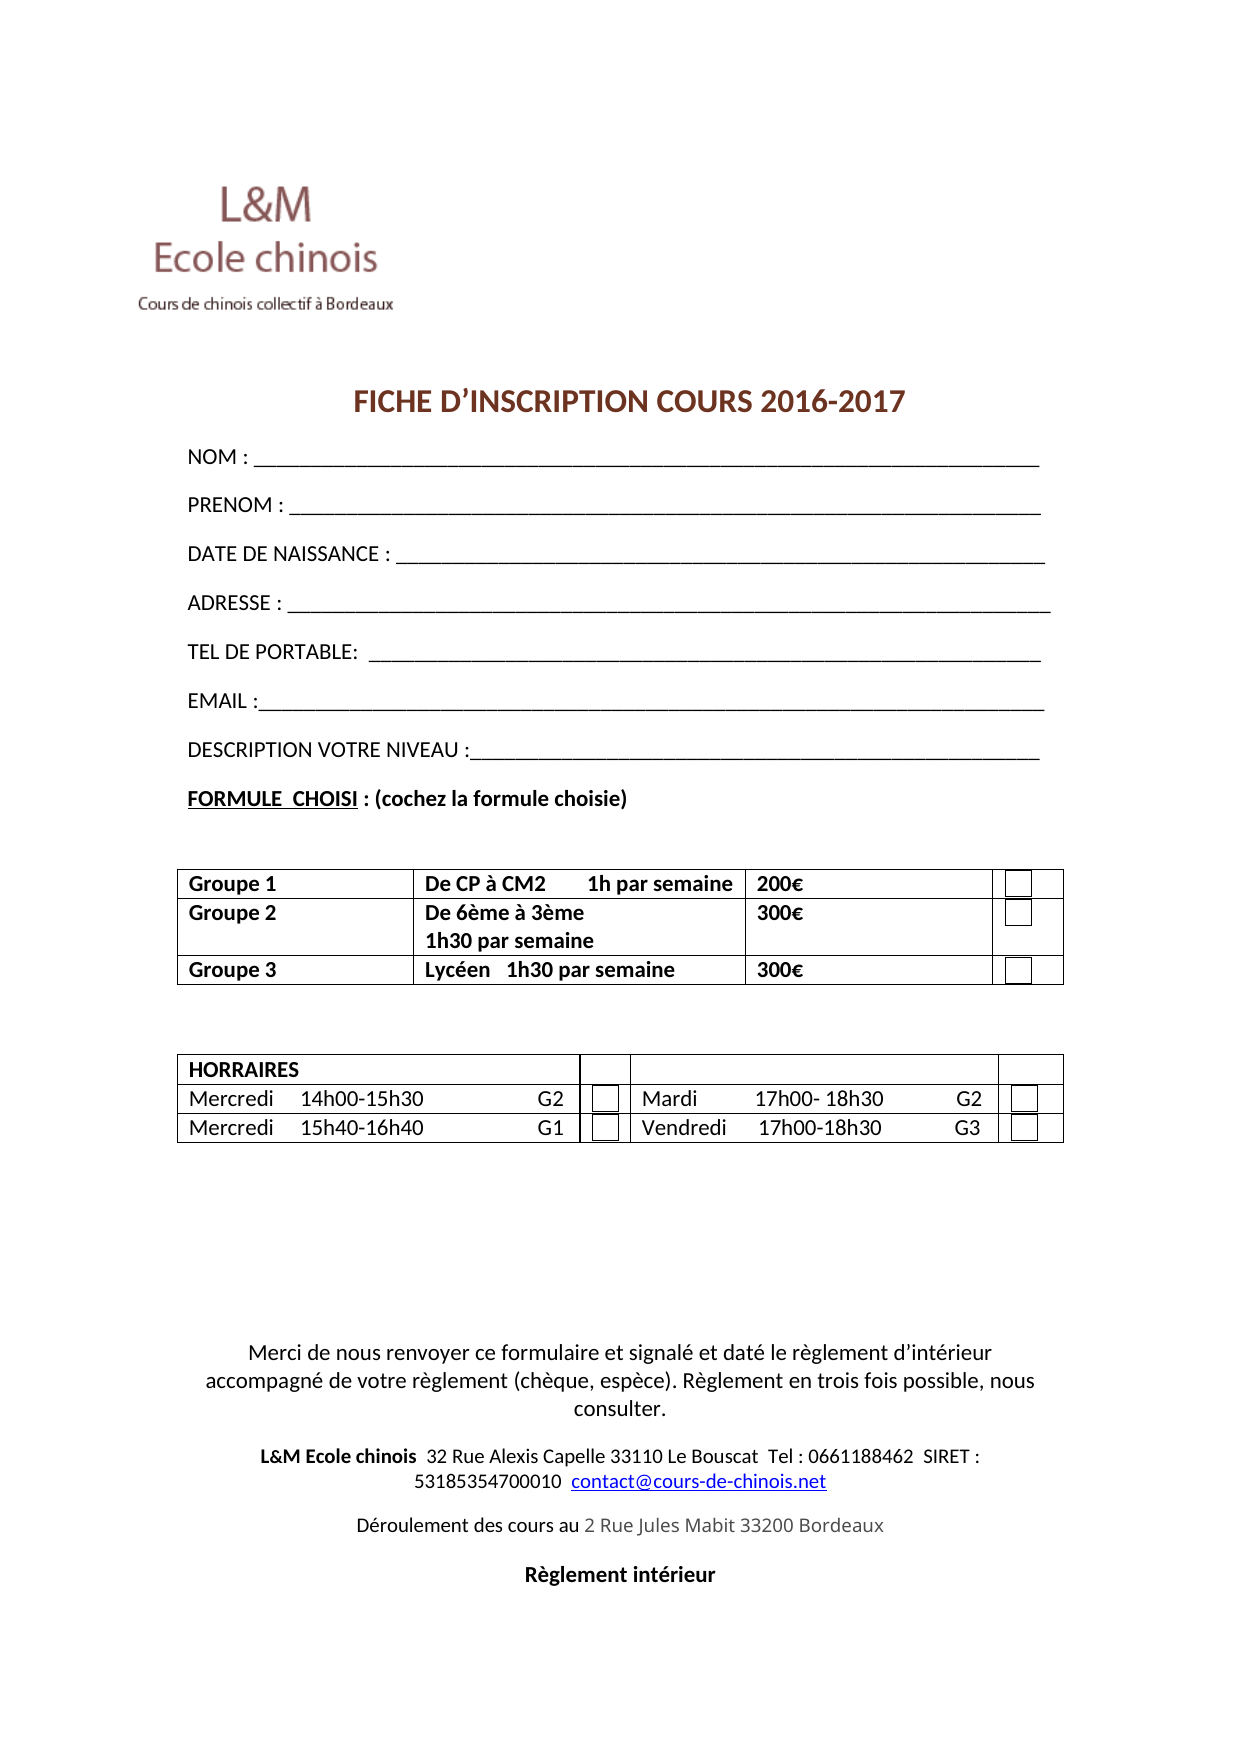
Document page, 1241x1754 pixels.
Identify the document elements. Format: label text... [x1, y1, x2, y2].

table_cell [993, 956, 1063, 984]
text PRENOM : __________________________________________________________________ [187, 491, 1053, 519]
table_header [993, 870, 1005, 897]
table_cell 300€ [746, 956, 992, 984]
text Déroulement des cours au 2 Rue Jules Mabit 33200 Bordeaux [641, 1519, 1053, 1535]
table_cell [993, 899, 1063, 954]
table_cell [1012, 1086, 1037, 1111]
text EMAIL :_____________________________________________________________________ [187, 686, 1053, 714]
table_header [1006, 871, 1031, 896]
table_header 200€ [746, 870, 992, 897]
text NOM : _____________________________________________________________________ [187, 442, 1053, 470]
text Merci de nous renvoyer ce formulaire et signalé et daté le règlement d’intérieur accompagné de votre règlement (chèque, espèce). Règlement en trois fois possible, nous consulter. [187, 1338, 1053, 1422]
text TEL DE PORTABLE: ___________________________________________________________ [187, 637, 1053, 665]
text DATE DE NAISSANCE : _________________________________________________________ [187, 539, 1053, 567]
table_cell Groupe 2 [178, 899, 413, 954]
table_cell [581, 1085, 592, 1112]
text DESCRIPTION VOTRE NIVEAU :__________________________________________________ [187, 735, 1053, 763]
table_header [581, 1055, 630, 1083]
text ADRESSE : ___________________________________________________________________ [187, 588, 1053, 616]
table_header [999, 1055, 1063, 1083]
table_cell De 6ème à 3ème 1h30 par semaine [414, 899, 745, 954]
table_header HORRAIRES [178, 1055, 579, 1083]
table_cell Groupe 3 [178, 956, 413, 984]
table_cell [581, 1114, 630, 1142]
table_cell Mardi 17h00- 18h30 G2 [631, 1085, 998, 1112]
table_cell Lycéen 1h30 par semaine [414, 956, 745, 984]
table_cell [1038, 1085, 1063, 1112]
text FORMULE CHOISI : (cochez la formule choisie) [187, 784, 1053, 812]
table_header [631, 1055, 998, 1083]
table_header Groupe 1 [178, 870, 413, 897]
text L&M Ecole chinois 32 Rue Alexis Capelle 33110 Le Bouscat Tel : 0661188462 SIRET : 53185354700010 contact@cours-de-chinois.net [187, 1443, 1053, 1494]
table_header [1032, 870, 1063, 897]
picture [128, 150, 404, 356]
table_cell 300€ [746, 899, 992, 954]
table_cell [593, 1086, 618, 1111]
table_cell [619, 1085, 630, 1112]
text Règlement intérieur [187, 1560, 1053, 1588]
table_cell Mercredi 14h00-15h30 G2 [178, 1085, 579, 1112]
text Déroulement des cours au 2 Rue Jules Mabit 33200 Bordeaux [187, 1519, 640, 1535]
table_cell Mercredi 15h40-16h40 G1 [178, 1114, 579, 1142]
text FICHE D’INSCRIPTION COURS 2016-2017 [187, 380, 1053, 421]
table_cell [999, 1085, 1011, 1112]
table_cell [999, 1114, 1063, 1142]
table_cell Vendredi 17h00-18h30 G3 [631, 1114, 998, 1142]
table_header De CP à CM2 1h par semaine [414, 870, 745, 897]
